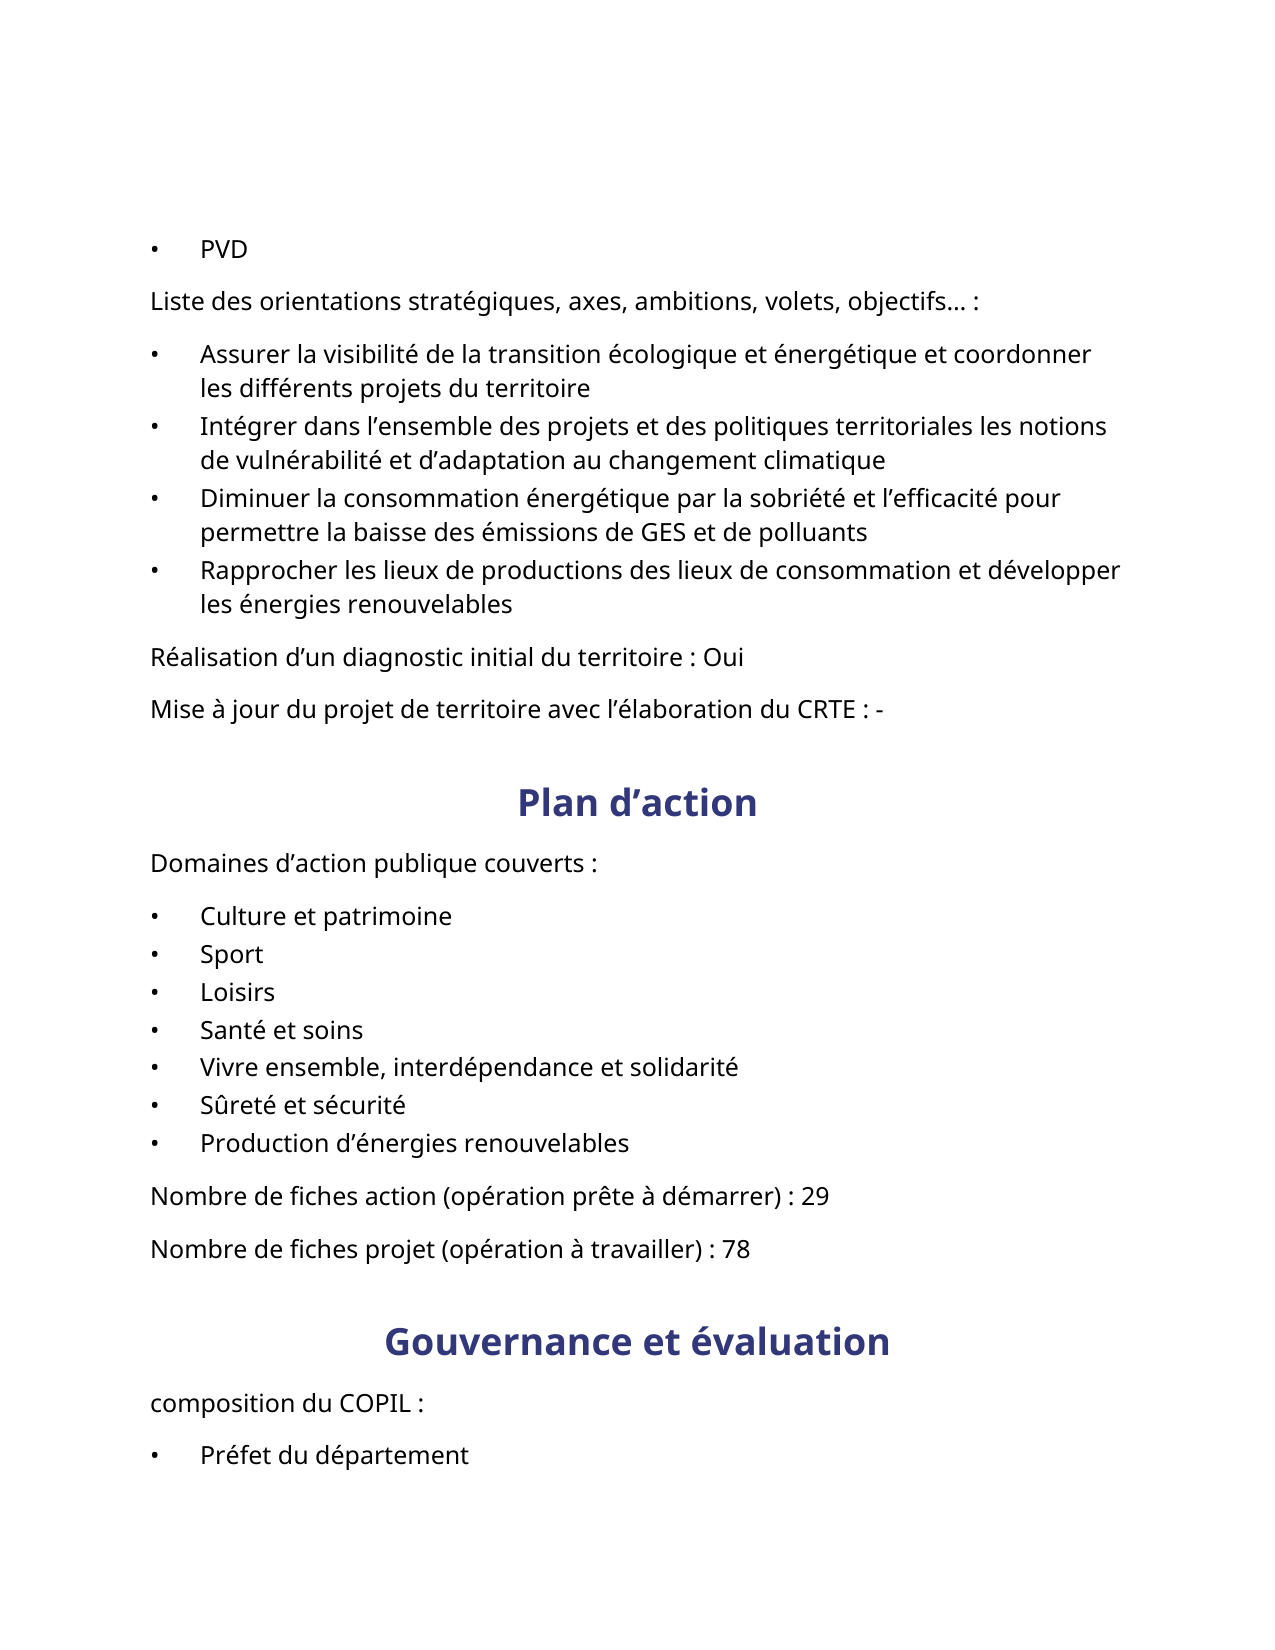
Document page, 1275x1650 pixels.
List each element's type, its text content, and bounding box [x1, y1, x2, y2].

text Mise à jour du projet de territoire avec l’élaboration du CRTE : - [150, 692, 1125, 726]
text composition du COPIL : [150, 1385, 1125, 1419]
list Loisirs [150, 974, 1125, 1008]
list Diminuer la consommation énergétique par la sobriété et l’efficacité pour permettre la baisse des émissions de GES et de polluants [150, 481, 1125, 549]
text Réalisation d’un diagnostic initial du territoire : Oui [150, 639, 1125, 673]
text Domaines d’action publique couverts : [150, 846, 1125, 880]
list Sport [150, 937, 1125, 971]
list Rapprocher les lieux de productions des lieux de consommation et développer les énergies renouvelables [150, 552, 1125, 621]
list Préfet du département [150, 1438, 1125, 1472]
subtitle Plan d’action [150, 776, 1125, 827]
list Sûreté et sécurité [150, 1088, 1125, 1122]
text Nombre de fiches action (opération prête à démarrer) : 29 [150, 1178, 1125, 1213]
text Nombre de fiches projet (opération à travailler) : 78 [150, 1231, 1125, 1265]
list Culture et patrimoine [150, 899, 1125, 933]
list Assurer la visibilité de la transition écologique et énergétique et coordonner les différents projets du territoire [150, 337, 1125, 405]
list Santé et soins [150, 1012, 1125, 1046]
subtitle Gouvernance et évaluation [150, 1315, 1125, 1366]
list PVD [150, 231, 1125, 265]
list Production d’énergies renouvelables [150, 1126, 1125, 1160]
text Liste des orientations stratégiques, axes, ambitions, volets, objectifs… : [150, 284, 1125, 318]
list Vivre ensemble, interdépendance et solidarité [150, 1050, 1125, 1084]
list Intégrer dans l’ensemble des projets et des politiques territoriales les notions de vulnérabilité et d’adaptation au changement climatique [150, 409, 1125, 477]
